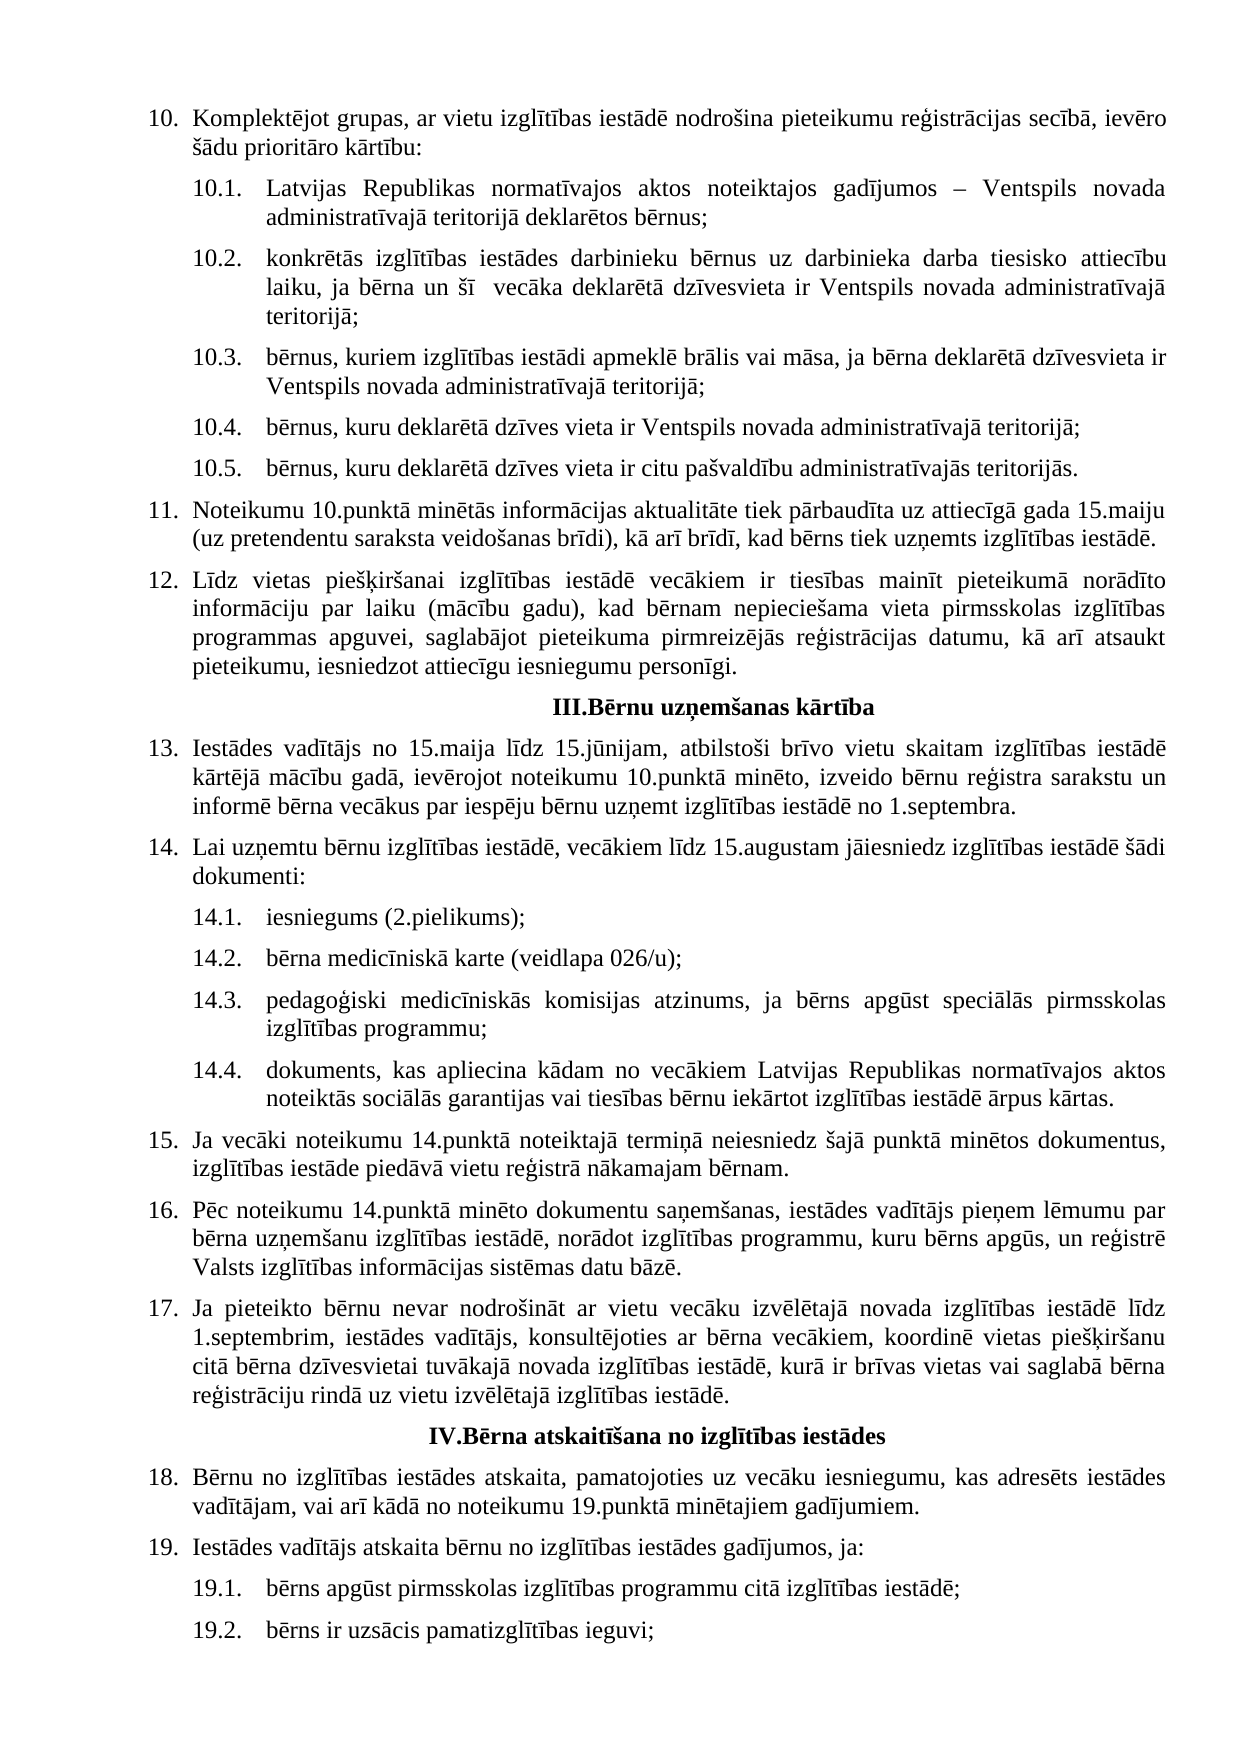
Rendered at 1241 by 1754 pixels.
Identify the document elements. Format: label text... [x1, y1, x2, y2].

list Iestādes vadītājs atskaita bērnu no izglītības iestādes gadījumos, ja: [148, 1532, 1167, 1561]
list Iestādes vadītājs no 15.maija līdz 15.jūnijam, atbilstoši brīvo vietu skaitam izglītības iestādē kārtējā mācību gadā, ievērojot noteikumu 10.punktā minēto, izveido bērnu reģistra sarakstu un informē bērna vecākus par iespēju bērnu uzņemt izglītības iestādē no 1.septembra. [148, 733, 1167, 820]
list Noteikumu 10.punktā minētās informācijas aktualitāte tiek pārbaudīta uz attiecīgā gada 15.maiju (uz pretendentu saraksta veidošanas brīdi), kā arī brīdī, kad bērns tiek uzņemts izglītības iestādē. [148, 495, 1167, 552]
list Bērnu no izglītības iestādes atskaita, pamatojoties uz vecāku iesniegumu, kas adresēts iestādes vadītājam, vai arī kādā no noteikumu 19.punktā minētajiem gadījumiem. [148, 1462, 1167, 1520]
list bērns ir uzsācis pamatizglītības ieguvi; [192, 1615, 1167, 1643]
list iesniegums (2.pielikums); [192, 902, 1167, 931]
list Ja vecāki noteikumu 14.punktā noteiktajā termiņā neiesniedz šajā punktā minētos dokumentus, izglītības iestāde piedāvā vietu reģistrā nākamajam bērnam. [148, 1125, 1167, 1182]
list bērns apgūst pirmsskolas izglītības programmu citā izglītības iestādē; [192, 1573, 1167, 1602]
list Līdz vietas piešķiršanai izglītības iestādē vecākiem ir tiesības mainīt pieteikumā norādīto informāciju par laiku (mācību gadu), kad bērnam nepieciešama vieta pirmsskolas izglītības programmas apguvei, saglabājot pieteikuma pirmreizējās reģistrācijas datumu, kā arī atsaukt pieteikumu, iesniedzot attiecīgu iesniegumu personīgi. [148, 565, 1167, 680]
list Latvijas Republikas normatīvajos aktos noteiktajos gadījumos – Ventspils novada administratīvajā teritorijā deklarētos bērnus; [192, 173, 1167, 231]
list Lai uzņemtu bērnu izglītības iestādē, vecākiem līdz 15.augustam jāiesniedz izglītības iestādē šādi dokumenti: [148, 832, 1167, 890]
list bērnus, kuru deklarētā dzīves vieta ir citu pašvaldību administratīvajās teritorijās. [192, 453, 1167, 482]
text III.Bērnu uzņemšanas kārtība [260, 692, 1167, 721]
list bērnus, kuru deklarētā dzīves vieta ir Ventspils novada administratīvajā teritorijā; [192, 412, 1167, 441]
list Ja pieteikto bērnu nevar nodrošināt ar vietu vecāku izvēlētajā novada izglītības iestādē līdz 1.septembrim, iestādes vadītājs, konsultējoties ar bērna vecākiem, koordinē vietas piešķiršanu citā bērna dzīvesvietai tuvākajā novada izglītības iestādē, kurā ir brīvas vietas vai saglabā bērna reģistrāciju rindā uz vietu izvēlētajā izglītības iestādē. [148, 1293, 1167, 1408]
list pedagoģiski medicīniskās komisijas atzinums, ja bērns apgūst speciālās pirmsskolas izglītības programmu; [192, 985, 1167, 1042]
list bērnus, kuriem izglītības iestādi apmeklē brālis vai māsa, ja bērna deklarētā dzīvesvieta ir Ventspils novada administratīvajā teritorijā; [192, 342, 1167, 400]
list bērna medicīniskā karte (veidlapa 026/u); [192, 943, 1167, 972]
list Pēc noteikumu 14.punktā minēto dokumentu saņemšanas, iestādes vadītājs pieņem lēmumu par bērna uzņemšanu izglītības iestādē, norādot izglītības programmu, kuru bērns apgūs, un reģistrē Valsts izglītības informācijas sistēmas datu bāzē. [148, 1195, 1167, 1281]
list Komplektējot grupas, ar vietu izglītības iestādē nodrošina pieteikumu reģistrācijas secībā, ievēro šādu prioritāro kārtību: [148, 103, 1167, 161]
list dokuments, kas apliecina kādam no vecākiem Latvijas Republikas normatīvajos aktos noteiktās sociālās garantijas vai tiesības bērnu iekārtot izglītības iestādē ārpus kārtas. [192, 1055, 1167, 1112]
text IV.Bērna atskaitīšana no izglītības iestādes [148, 1421, 1167, 1450]
list konkrētās izglītības iestādes darbinieku bērnus uz darbinieka darba tiesisko attiecību laiku, ja bērna un šī vecāka deklarētā dzīvesvieta ir Ventspils novada administratīvajā teritorijā; [192, 243, 1167, 330]
